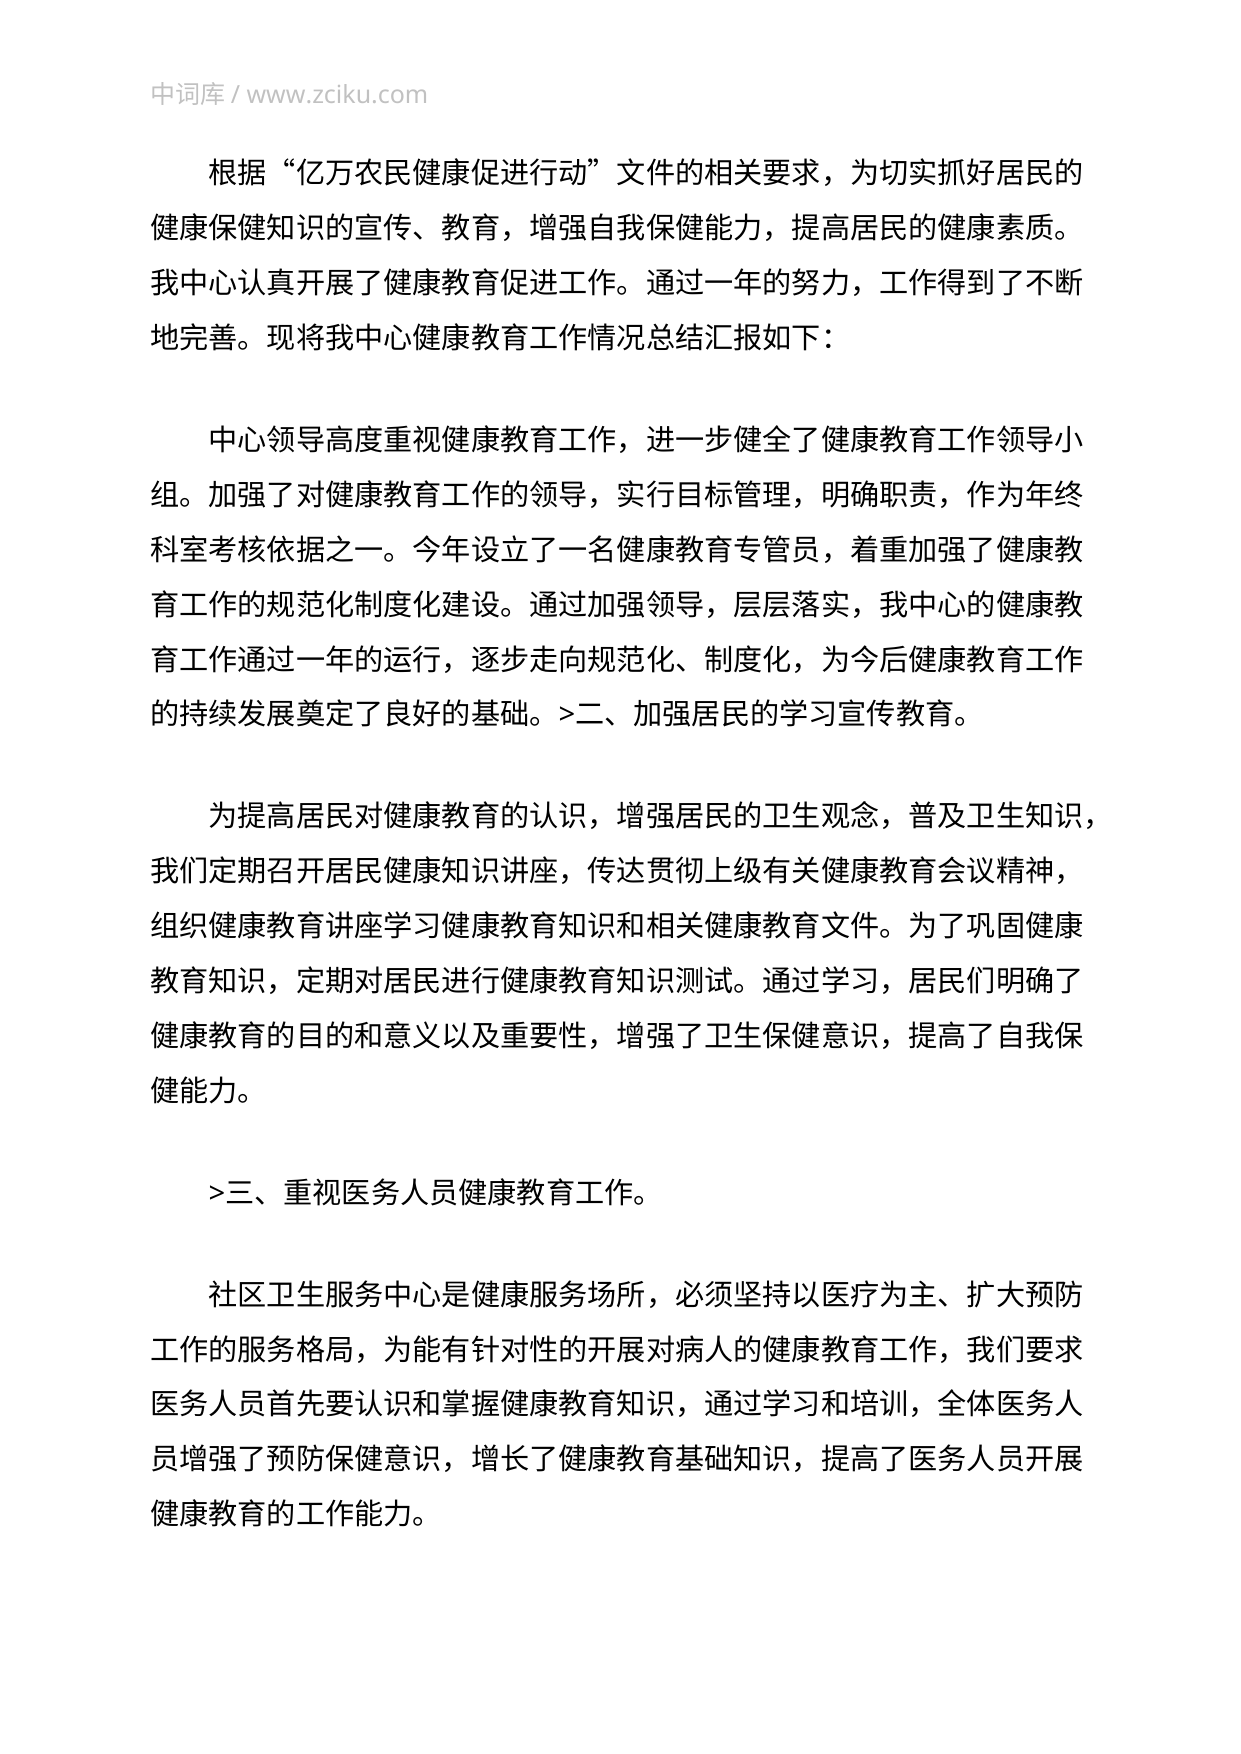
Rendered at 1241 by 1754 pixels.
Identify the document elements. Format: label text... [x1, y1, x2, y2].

text >三、重视医务人员健康教育工作。 [150, 1169, 1090, 1212]
text 社区卫生服务中心是健康服务场所，必须坚持以医疗为主、扩大预防工作的服务格局，为能有针对性的开展对病人的健康教育工作，我们要求医务人员首先要认识和掌握健康教育知识，通过学习和培训，全体医务人员增强了预防保健意识，增长了健康教育基础知识，提高了医务人员开展健康教育的工作能力。 [150, 1271, 1090, 1533]
text 根据“亿万农民健康促进行动”文件的相关要求，为切实抓好居民的健康保健知识的宣传、教育，增强自我保健能力，提高居民的健康素质。我中心认真开展了健康教育促进工作。通过一年的努力，工作得到了不断地完善。现将我中心健康教育工作情况总结汇报如下： [150, 150, 1090, 357]
text 为提高居民对健康教育的认识，增强居民的卫生观念，普及卫生知识，我们定期召开居民健康知识讲座，传达贯彻上级有关健康教育会议精神，组织健康教育讲座学习健康教育知识和相关健康教育文件。为了巩固健康教育知识，定期对居民进行健康教育知识测试。通过学习，居民们明确了健康教育的目的和意义以及重要性，增强了卫生保健意识，提高了自我保健能力。 [150, 793, 1090, 1110]
text 中心领导高度重视健康教育工作，进一步健全了健康教育工作领导小组。加强了对健康教育工作的领导，实行目标管理，明确职责，作为年终科室考核依据之一。今年设立了一名健康教育专管员，着重加强了健康教育工作的规范化制度化建设。通过加强领导，层层落实，我中心的健康教育工作通过一年的运行，逐步走向规范化、制度化，为今后健康教育工作的持续发展奠定了良好的基础。>二、加强居民的学习宣传教育。 [150, 416, 1090, 733]
